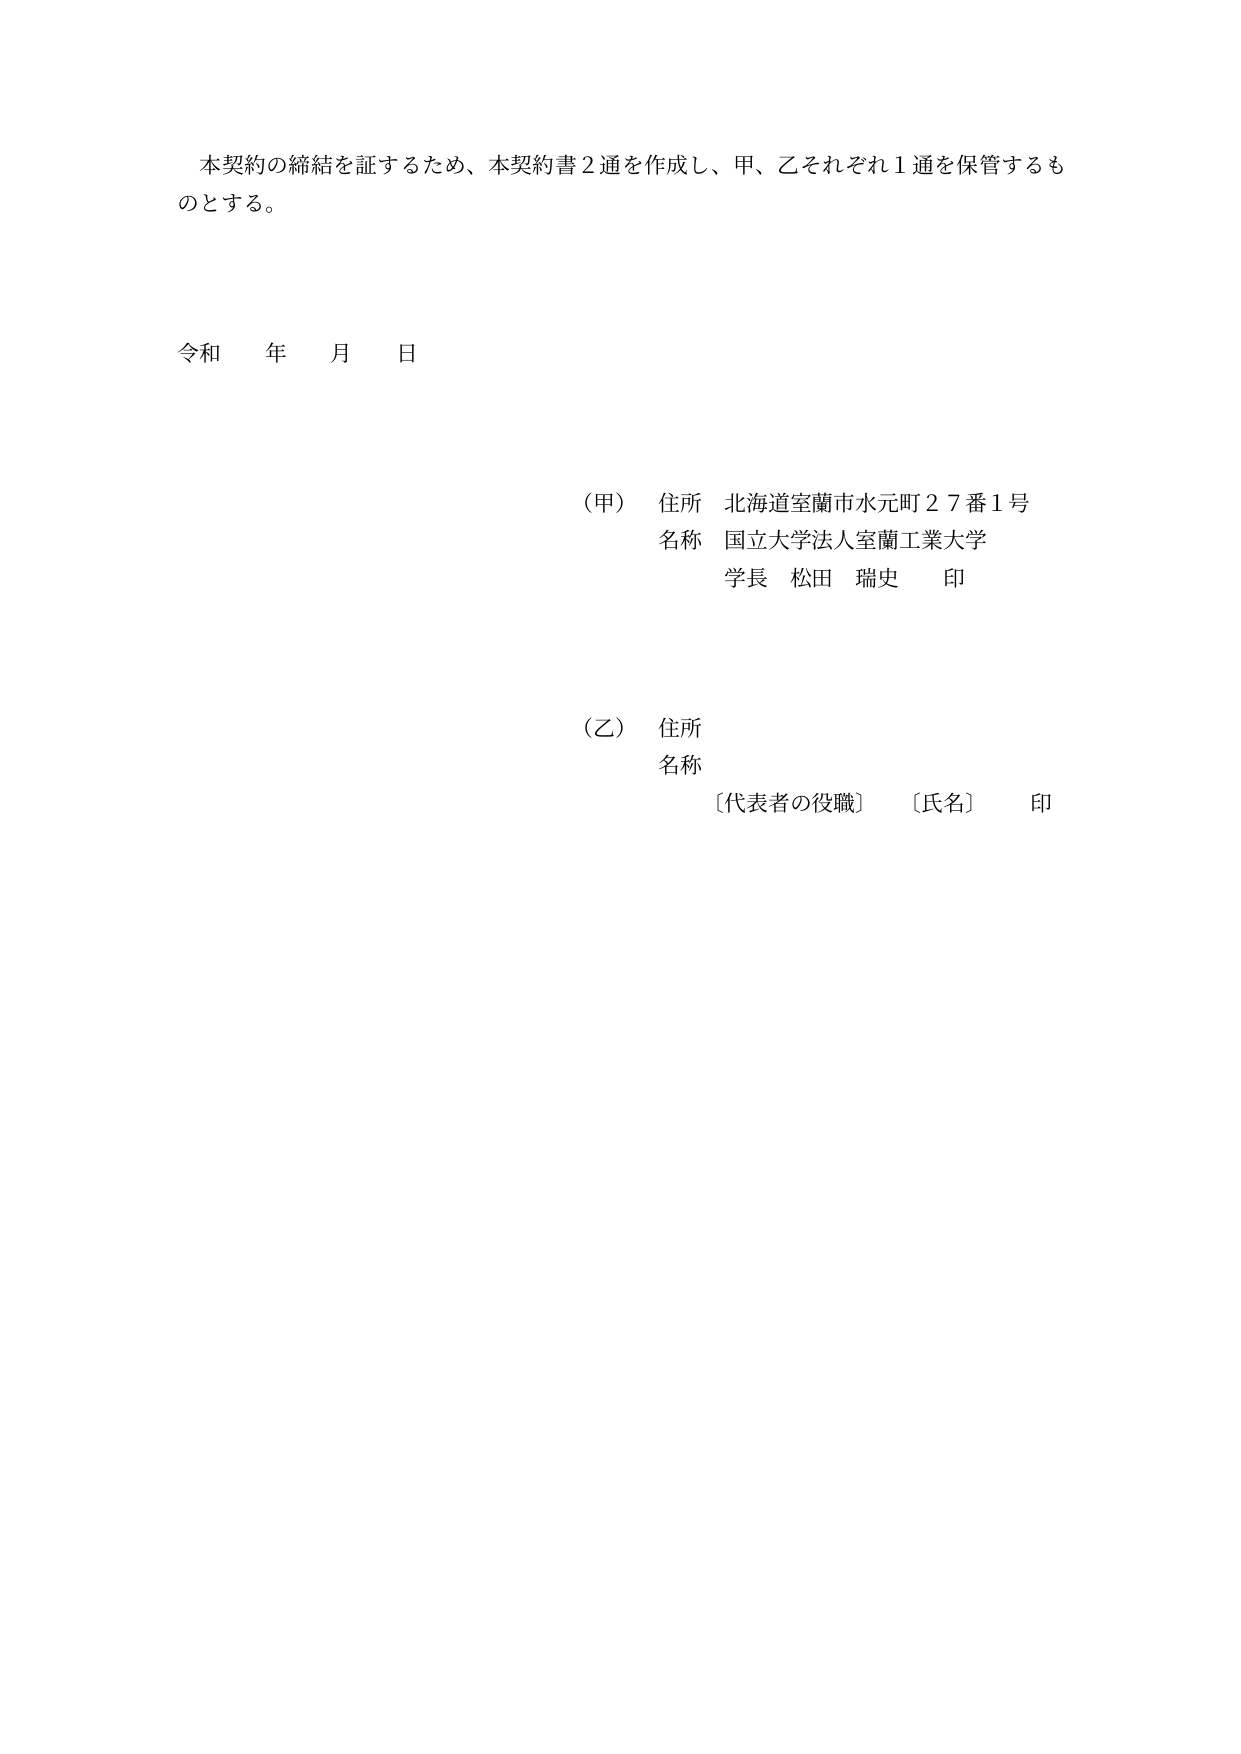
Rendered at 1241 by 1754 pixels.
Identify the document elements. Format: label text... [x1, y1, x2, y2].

text （乙） 住所 [177, 708, 1069, 746]
text 名称 [177, 746, 1069, 783]
text 令和 年 月 日 [177, 333, 1069, 371]
text 学長 松田 瑞史 印 [177, 558, 1069, 596]
text 本契約の締結を証するため、本契約書２通を作成し、甲、乙それぞれ１通を保管するものとする。 [177, 146, 1069, 221]
text （甲） 住所 北海道室蘭市水元町２７番１号 [177, 483, 1069, 521]
text 名称 国立大学法人室蘭工業大学 [177, 521, 1069, 558]
text 〔代表者の役職〕 〔氏名〕 印 [177, 783, 1069, 821]
